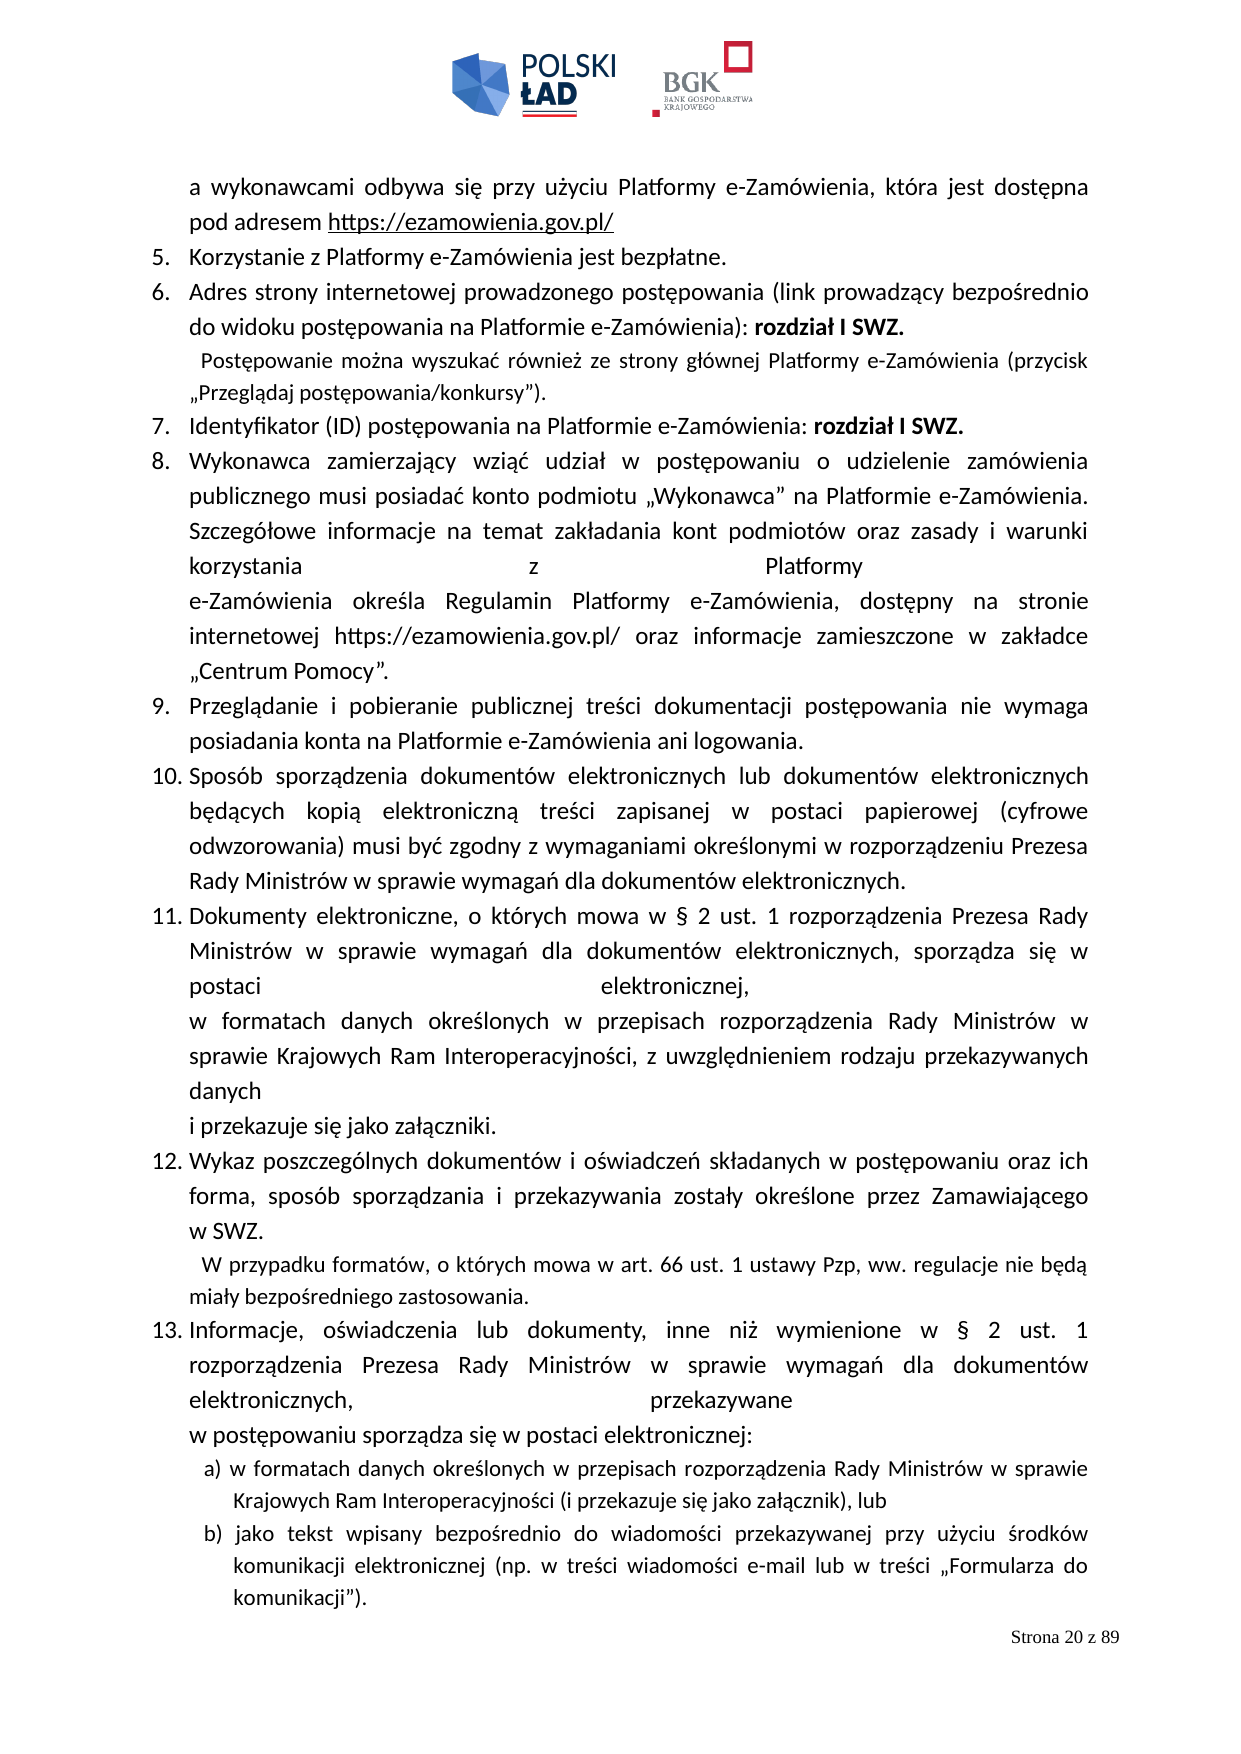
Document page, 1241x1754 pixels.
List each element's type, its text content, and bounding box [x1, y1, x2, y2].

text Postępowanie można wyszukać również ze strony głównej Platformy e-Zamówienia (przycisk „Przeglądaj postępowania/konkursy”). [159, 346, 1089, 406]
list Wykaz poszczególnych dokumentów i oświadczeń składanych w postępowaniu oraz ich forma, sposób sporządzania i przekazywania zostały określone przez Zamawiającego w SWZ. [151, 1145, 1089, 1246]
list Przeglądanie i pobieranie publicznej treści dokumentacji postępowania nie wymaga posiadania konta na Platformie e-Zamówienia ani logowania. [151, 690, 1089, 756]
list Korzystanie z Platformy e-Zamówienia jest bezpłatne. [151, 241, 1089, 271]
picture [452, 53, 615, 117]
text W przypadku formatów, o których mowa w art. 66 ust. 1 ustawy Pzp, ww. regulacje nie będą miały bezpośredniego zastosowania. [174, 1250, 1089, 1310]
list Identyfikator (ID) postępowania na Platformie e-Zamówienia: rozdział I SWZ. [151, 410, 1089, 441]
list Adres strony internetowej prowadzonego postępowania (link prowadzący bezpośrednio do widoku postępowania na Platformie e-Zamówienia): rozdział I SWZ. [151, 276, 1089, 341]
list Dokumenty elektroniczne, o których mowa w § 2 ust. 1 rozporządzenia Prezesa Rady Ministrów w sprawie wymagań dla dokumentów elektronicznych, sporządza się w postaci elektronicznej, w formatach danych określonych w przepisach rozporządzenia Rady Ministrów w sprawie Krajowych Ram Interoperacyjności, z uwzględnieniem rodzaju przekazywanych danych i przekazuje się jako załączniki. [151, 900, 1089, 1141]
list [151, 171, 1089, 236]
list Wykonawca zamierzający wziąć udział w postępowaniu o udzielenie zamówienia publicznego musi posiadać konto podmiotu „Wykonawca” na Platformie e-Zamówienia. Szczegółowe informacje na temat zakładania kont podmiotów oraz zasady i warunki korzystania z Platformy e-Zamówienia określa Regulamin Platformy e-Zamówienia, dostępny na stronie internetowej https://ezamowienia.gov.pl/ oraz informacje zamieszczone w zakładce „Centrum Pomocy”. [151, 445, 1089, 686]
list Informacje, oświadczenia lub dokumenty, inne niż wymienione w § 2 ust. 1 rozporządzenia Prezesa Rady Ministrów w sprawie wymagań dla dokumentów elektronicznych, przekazywane w postępowaniu sporządza się w postaci elektronicznej: [151, 1314, 1089, 1450]
text a) w formatach danych określonych w przepisach rozporządzenia Rady Ministrów w sprawie Krajowych Ram Interoperacyjności (i przekazuje się jako załącznik), lub [203, 1454, 1089, 1515]
picture [652, 41, 753, 117]
list Sposób sporządzenia dokumentów elektronicznych lub dokumentów elektronicznych będących kopią elektroniczną treści zapisanej w postaci papierowej (cyfrowe odwzorowania) musi być zgodny z wymaganiami określonymi w rozporządzeniu Prezesa Rady Ministrów w sprawie wymagań dla dokumentów elektronicznych. [151, 760, 1089, 896]
text b) jako tekst wpisany bezpośrednio do wiadomości przekazywanej przy użyciu środków komunikacji elektronicznej (np. w treści wiadomości e-mail lub w treści „Formularza do komunikacji”). [203, 1519, 1089, 1611]
